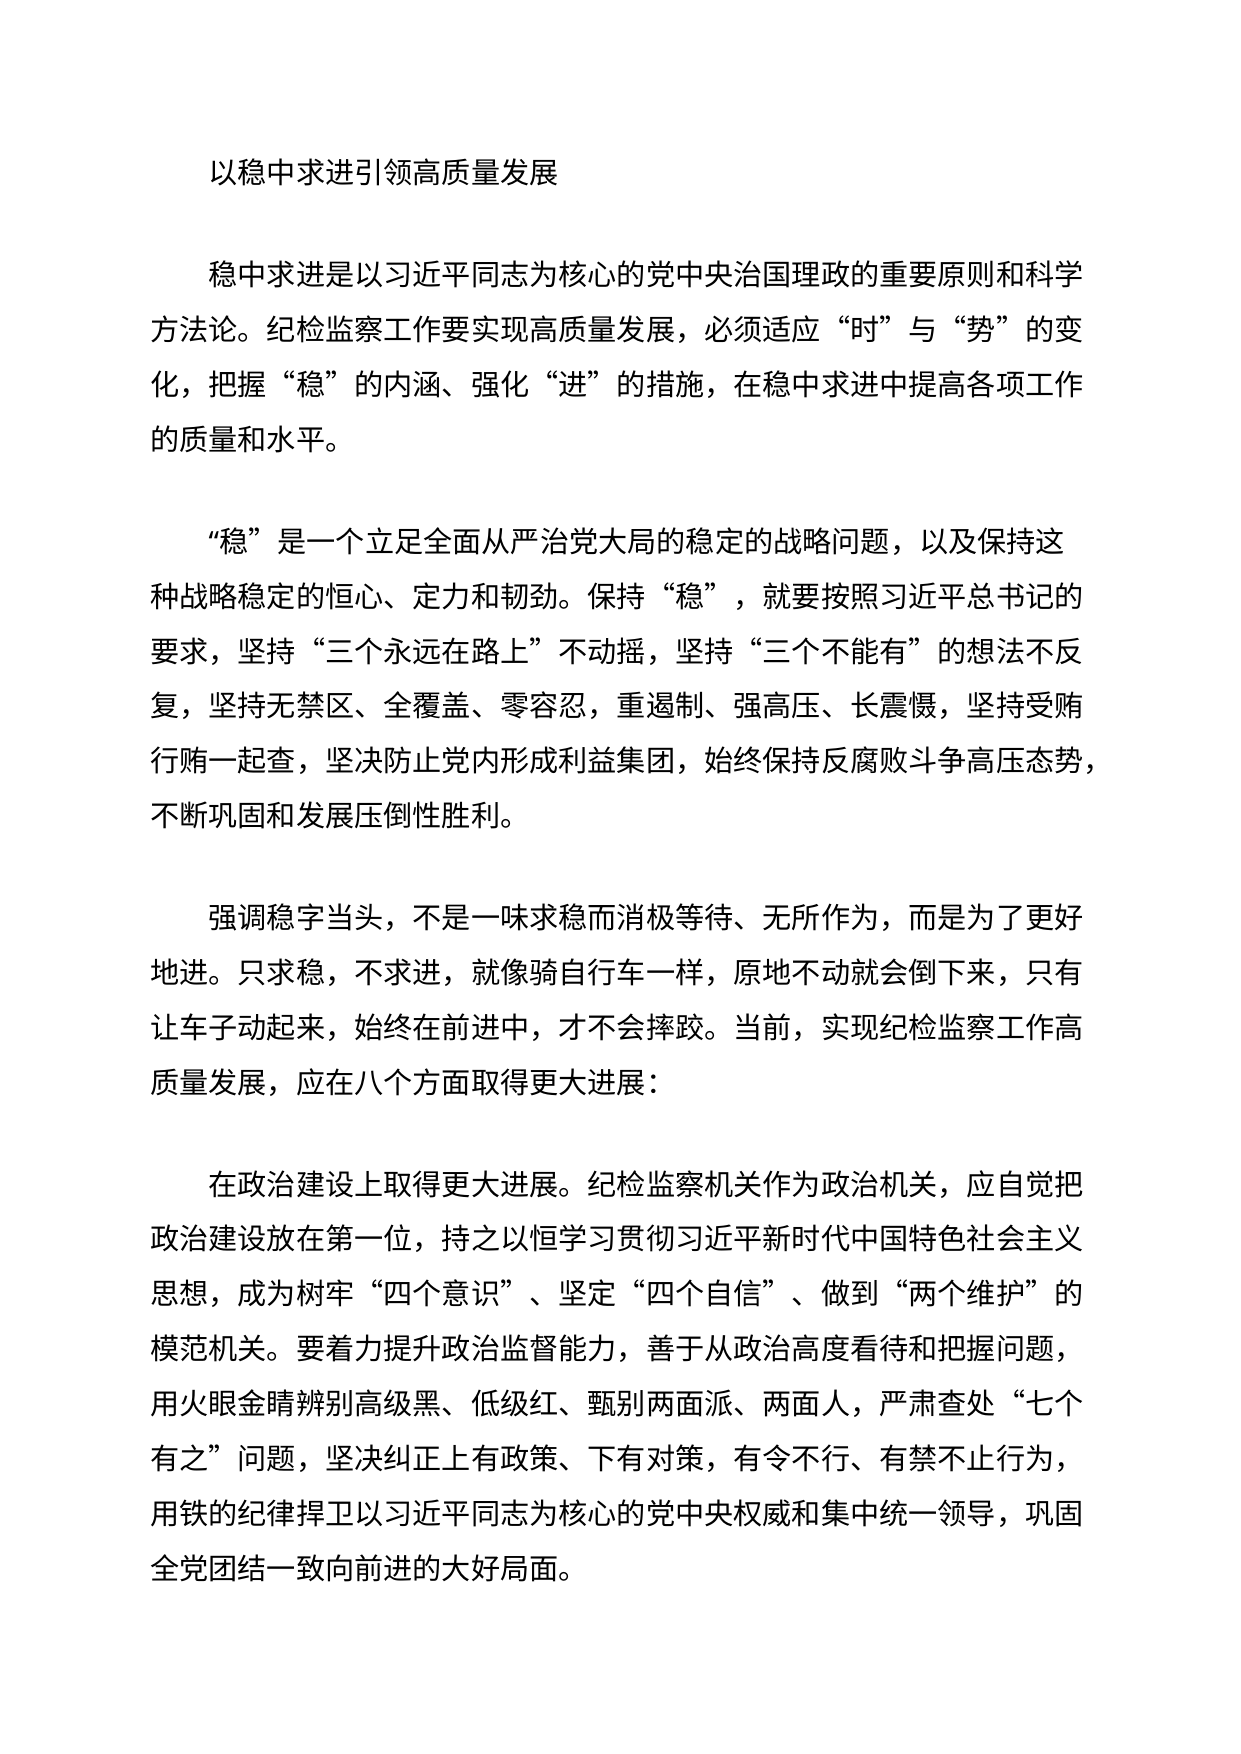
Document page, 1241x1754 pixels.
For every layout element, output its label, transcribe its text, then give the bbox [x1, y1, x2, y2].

text “稳”是一个立足全面从严治党大局的稳定的战略问题，以及保持这种战略稳定的恒心、定力和韧劲。保持“稳”，就要按照习近平总书记的要求，坚持“三个永远在路上”不动摇，坚持“三个不能有”的想法不反复，坚持无禁区、全覆盖、零容忍，重遏制、强高压、长震慑，坚持受贿行贿一起查，坚决防止党内形成利益集团，始终保持反腐败斗争高压态势，不断巩固和发展压倒性胜利。 [150, 518, 1090, 835]
text 稳中求进是以习近平同志为核心的党中央治国理政的重要原则和科学方法论。纪检监察工作要实现高质量发展，必须适应“时”与“势”的变化，把握“稳”的内涵、强化“进”的措施，在稳中求进中提高各项工作的质量和水平。 [150, 252, 1090, 459]
text 以稳中求进引领高质量发展 [150, 150, 1090, 192]
text 在政治建设上取得更大进展。纪检监察机关作为政治机关，应自觉把政治建设放在第一位，持之以恒学习贯彻习近平新时代中国特色社会主义思想，成为树牢“四个意识”、坚定“四个自信”、做到“两个维护”的模范机关。要着力提升政治监督能力，善于从政治高度看待和把握问题，用火眼金睛辨别高级黑、低级红、甄别两面派、两面人，严肃查处“七个有之”问题，坚决纠正上有政策、下有对策，有令不行、有禁不止行为，用铁的纪律捍卫以习近平同志为核心的党中央权威和集中统一领导，巩固全党团结一致向前进的大好局面。 [150, 1161, 1090, 1588]
text 强调稳字当头，不是一味求稳而消极等待、无所作为，而是为了更好地进。只求稳，不求进，就像骑自行车一样，原地不动就会倒下来，只有让车子动起来，始终在前进中，才不会摔跤。当前，实现纪检监察工作高质量发展，应在八个方面取得更大进展： [150, 894, 1090, 1102]
